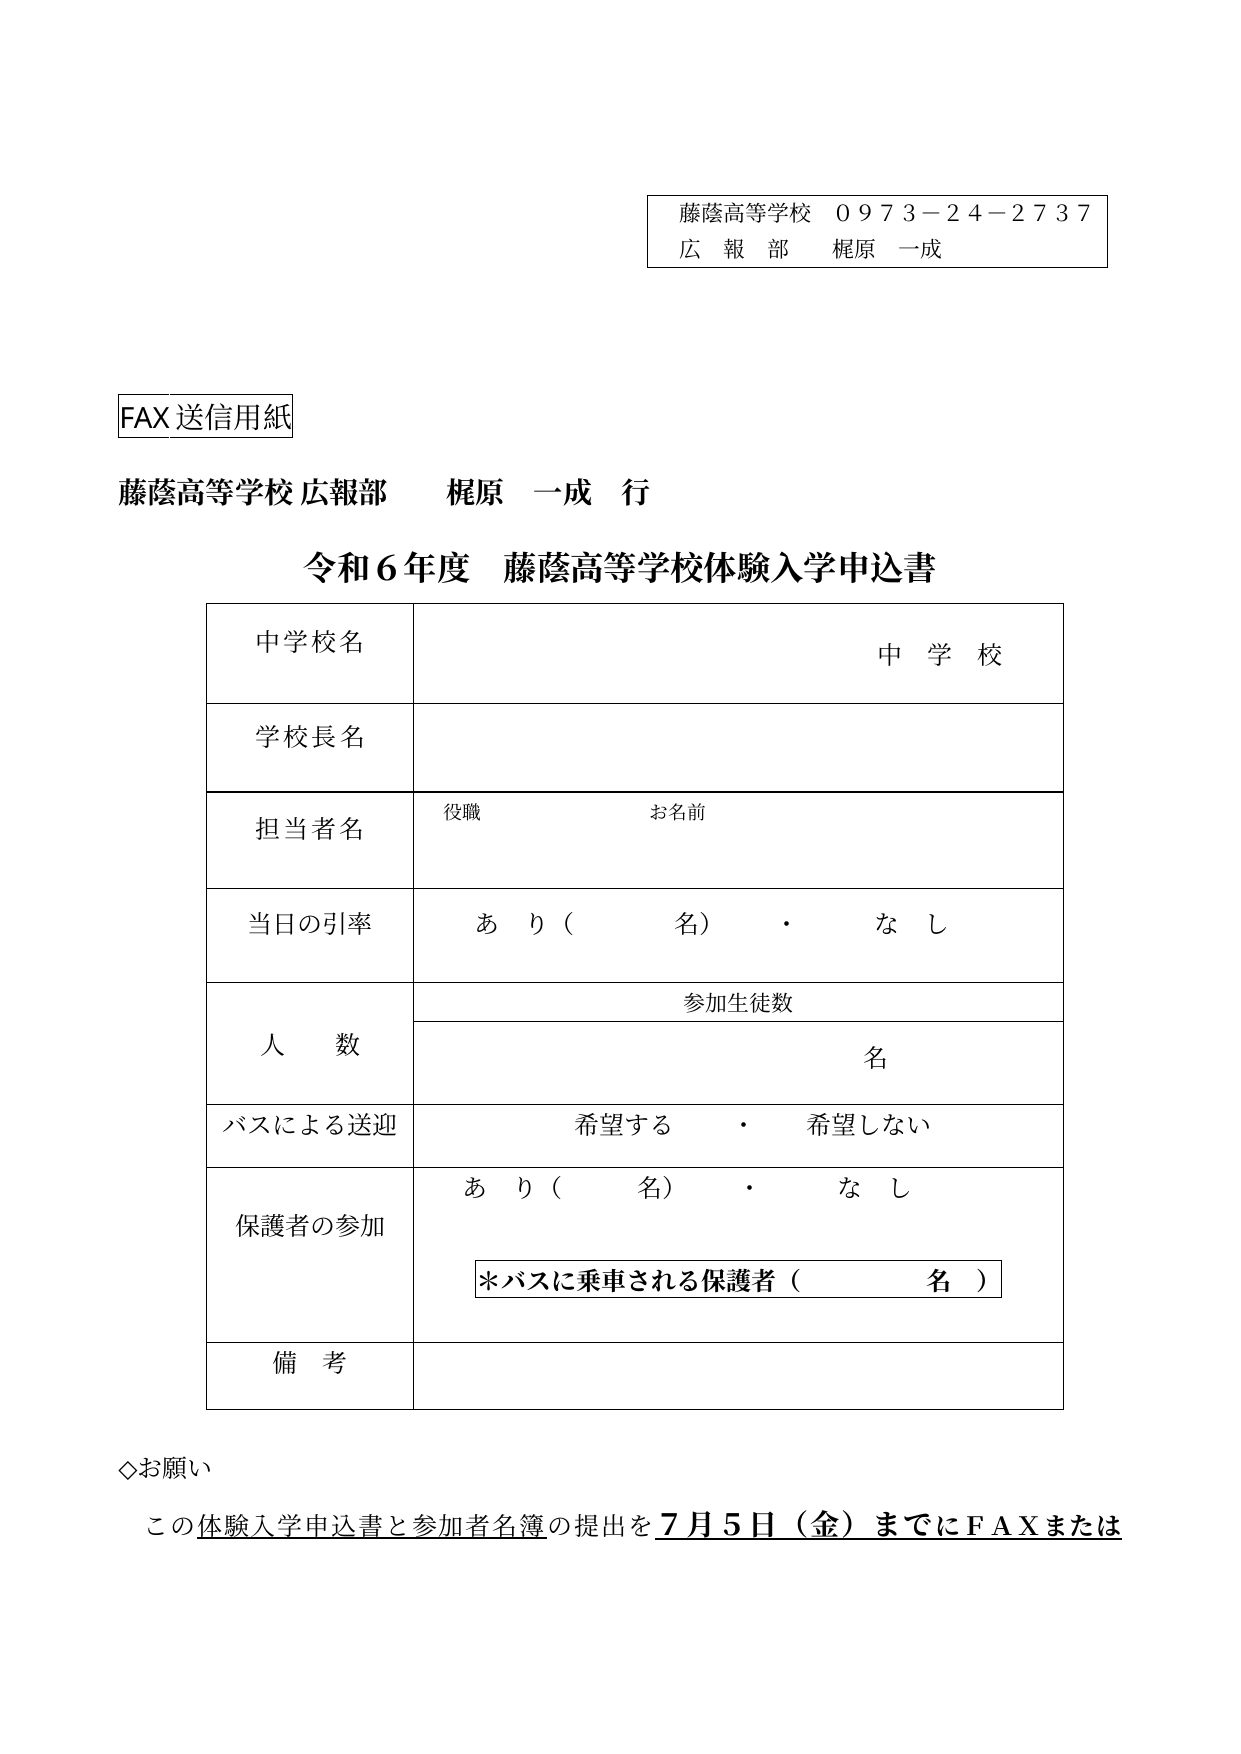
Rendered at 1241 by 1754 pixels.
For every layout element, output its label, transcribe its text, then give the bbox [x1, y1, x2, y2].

table_cell あ り（ 名） ・ な し ＊バスに乗車される保護者（ 名 ） [414, 1168, 1063, 1342]
text 令和６年度 藤蔭高等学校体験入学申込書 [118, 528, 1122, 603]
table_header 中 学 校 [414, 604, 1063, 703]
table_header 藤蔭高等学校 ０９７３－２４－２７３７ 広 報 部 梶原 一成 [648, 196, 1107, 267]
table_cell 学校長名 [207, 704, 413, 791]
table_cell 名 [414, 1022, 1063, 1103]
text FAX送信用紙 [118, 378, 1122, 453]
table_cell [414, 704, 1063, 791]
table_cell 希望する ・ 希望しない [414, 1105, 1063, 1167]
table_cell 当日の引率 [207, 889, 413, 982]
table_cell あ り（ 名） ・ な し [414, 889, 1063, 982]
table_cell 備考 [207, 1343, 413, 1409]
table_cell バスによる送迎 [207, 1105, 413, 1167]
table_cell 人 数 [207, 983, 413, 1103]
table_header 中学校名 [207, 604, 413, 703]
table_cell 参加生徒数 [414, 983, 1063, 1021]
table_cell 保護者の参加 [207, 1168, 413, 1342]
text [143, 1485, 1122, 1560]
text ◇お願い [118, 1447, 1122, 1485]
table_cell 役職 お名前 [414, 793, 1063, 888]
table_cell [414, 1343, 1063, 1409]
text 藤蔭高等学校 広報部 梶原 一成 行 [118, 453, 1122, 528]
table_cell 担当者名 [207, 793, 413, 888]
